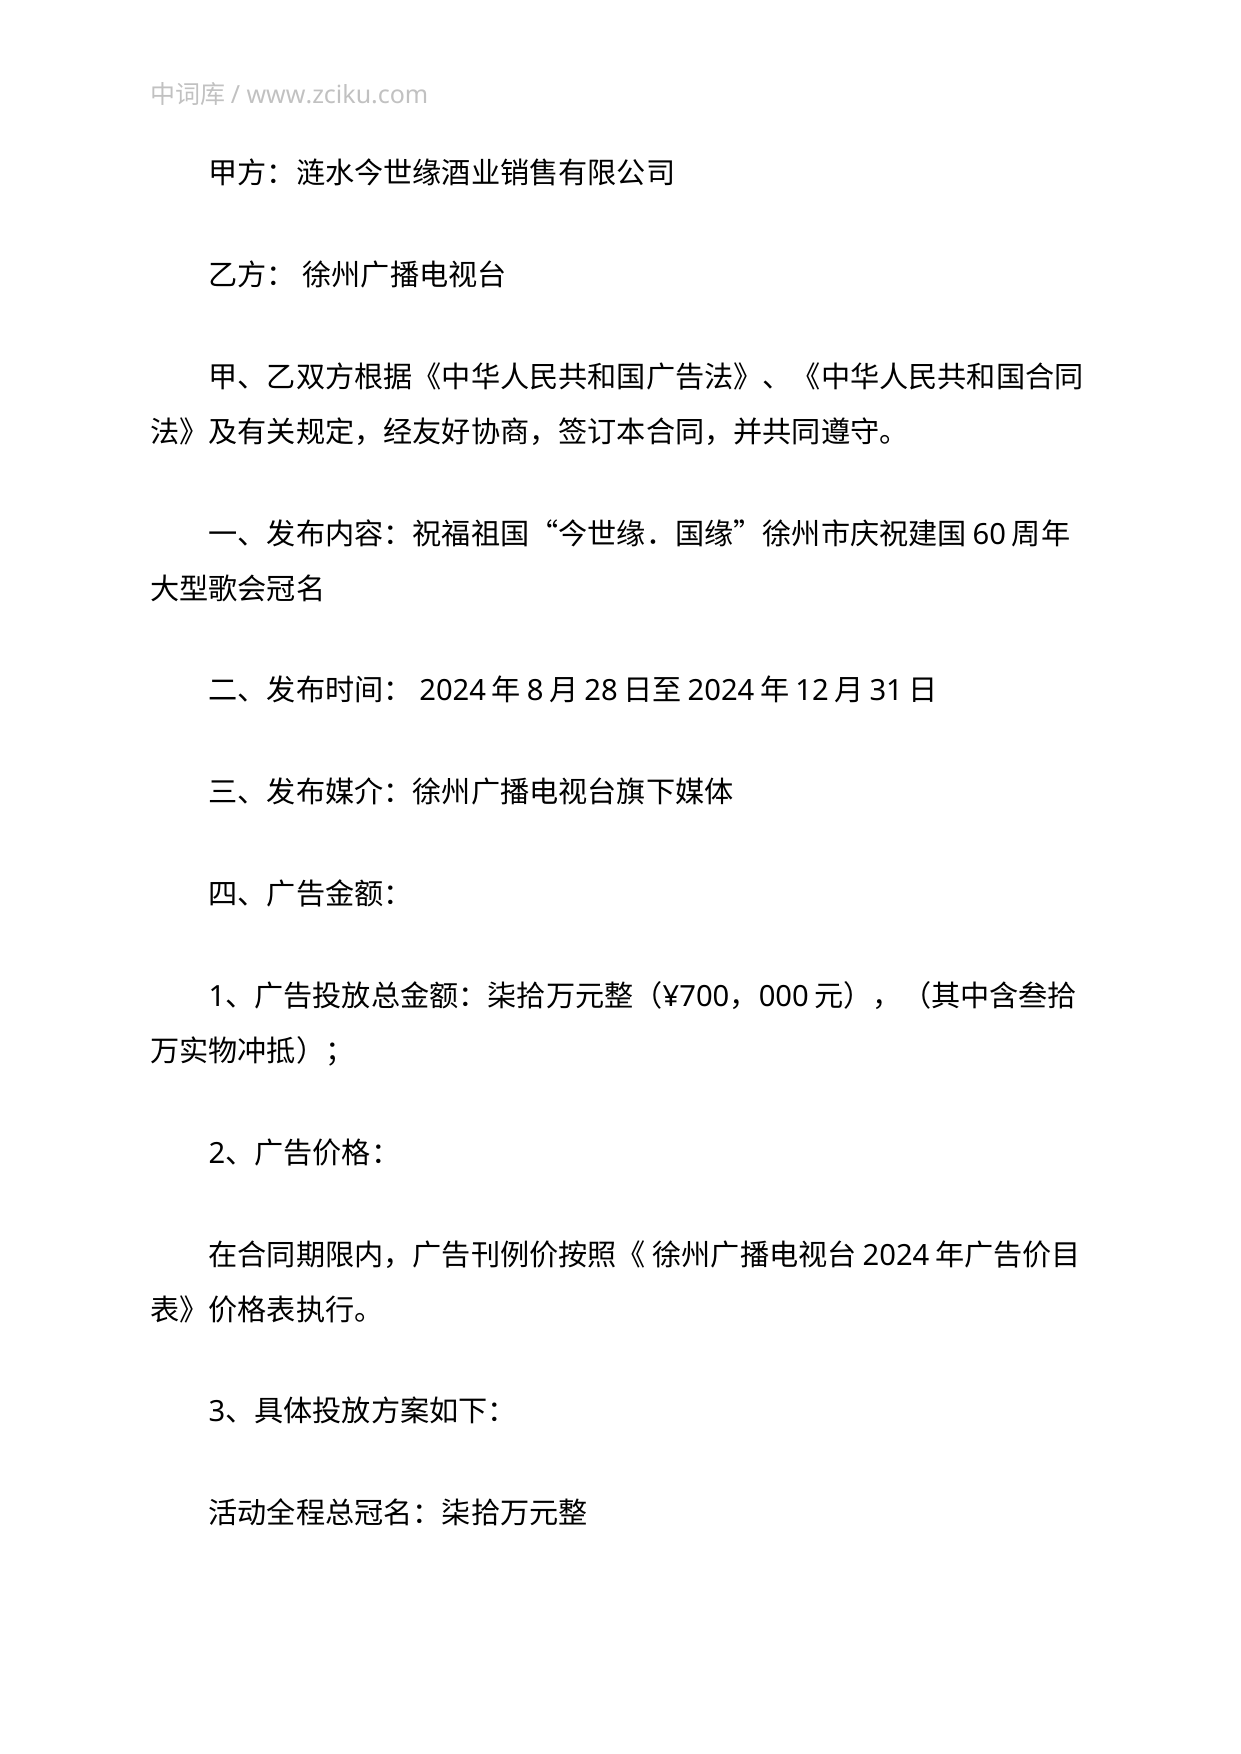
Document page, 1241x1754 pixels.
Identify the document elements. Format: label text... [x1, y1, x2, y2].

text 乙方： 徐州广播电视台 [150, 252, 1090, 294]
text 2、广告价格： [150, 1129, 1090, 1172]
text 一、发布内容：祝福祖国“今世缘．国缘”徐州市庆祝建国60周年大型歌会冠名 [150, 510, 1090, 607]
text 三、发布媒介：徐州广播电视台旗下媒体 [150, 769, 1090, 811]
text 甲方：涟水今世缘酒业销售有限公司 [150, 150, 1090, 192]
text 甲、乙双方根据《中华人民共和国广告法》、《中华人民共和国合同法》及有关规定，经友好协商，签订本合同，并共同遵守。 [150, 353, 1090, 451]
text 1、广告投放总金额：柒拾万元整（¥700，000元），（其中含叁拾万实物冲抵）； [150, 972, 1090, 1070]
text 在合同期限内，广告刊例价按照《 徐州广播电视台2024年广告价目表》价格表执行。 [150, 1231, 1090, 1328]
text 二、发布时间： 2024年8月28日至2024年12月31日 [150, 667, 1090, 709]
text 3、具体投放方案如下： [150, 1388, 1090, 1430]
text 四、广告金额： [150, 871, 1090, 913]
text 活动全程总冠名：柒拾万元整 [150, 1490, 1090, 1532]
